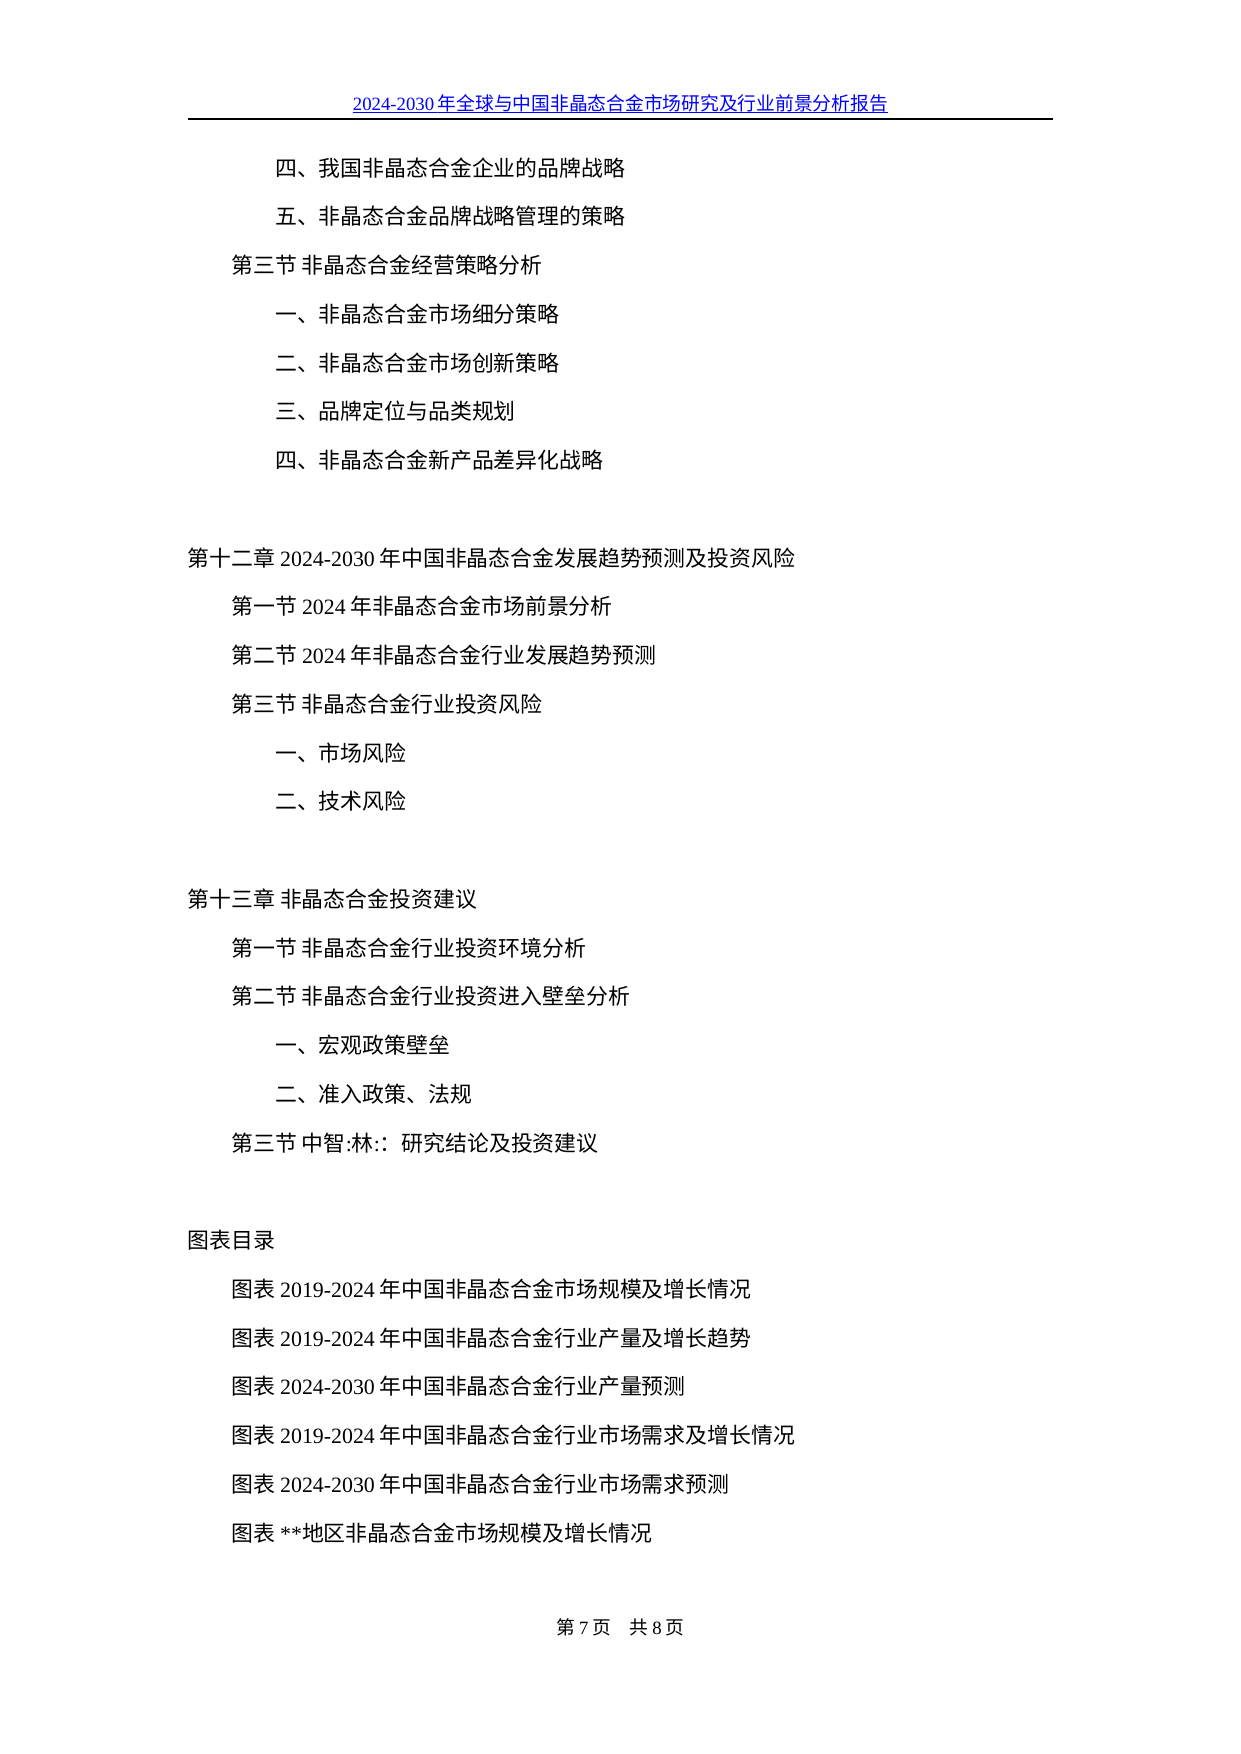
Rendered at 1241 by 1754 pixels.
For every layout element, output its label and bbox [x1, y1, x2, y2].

text [187, 150, 1053, 1548]
